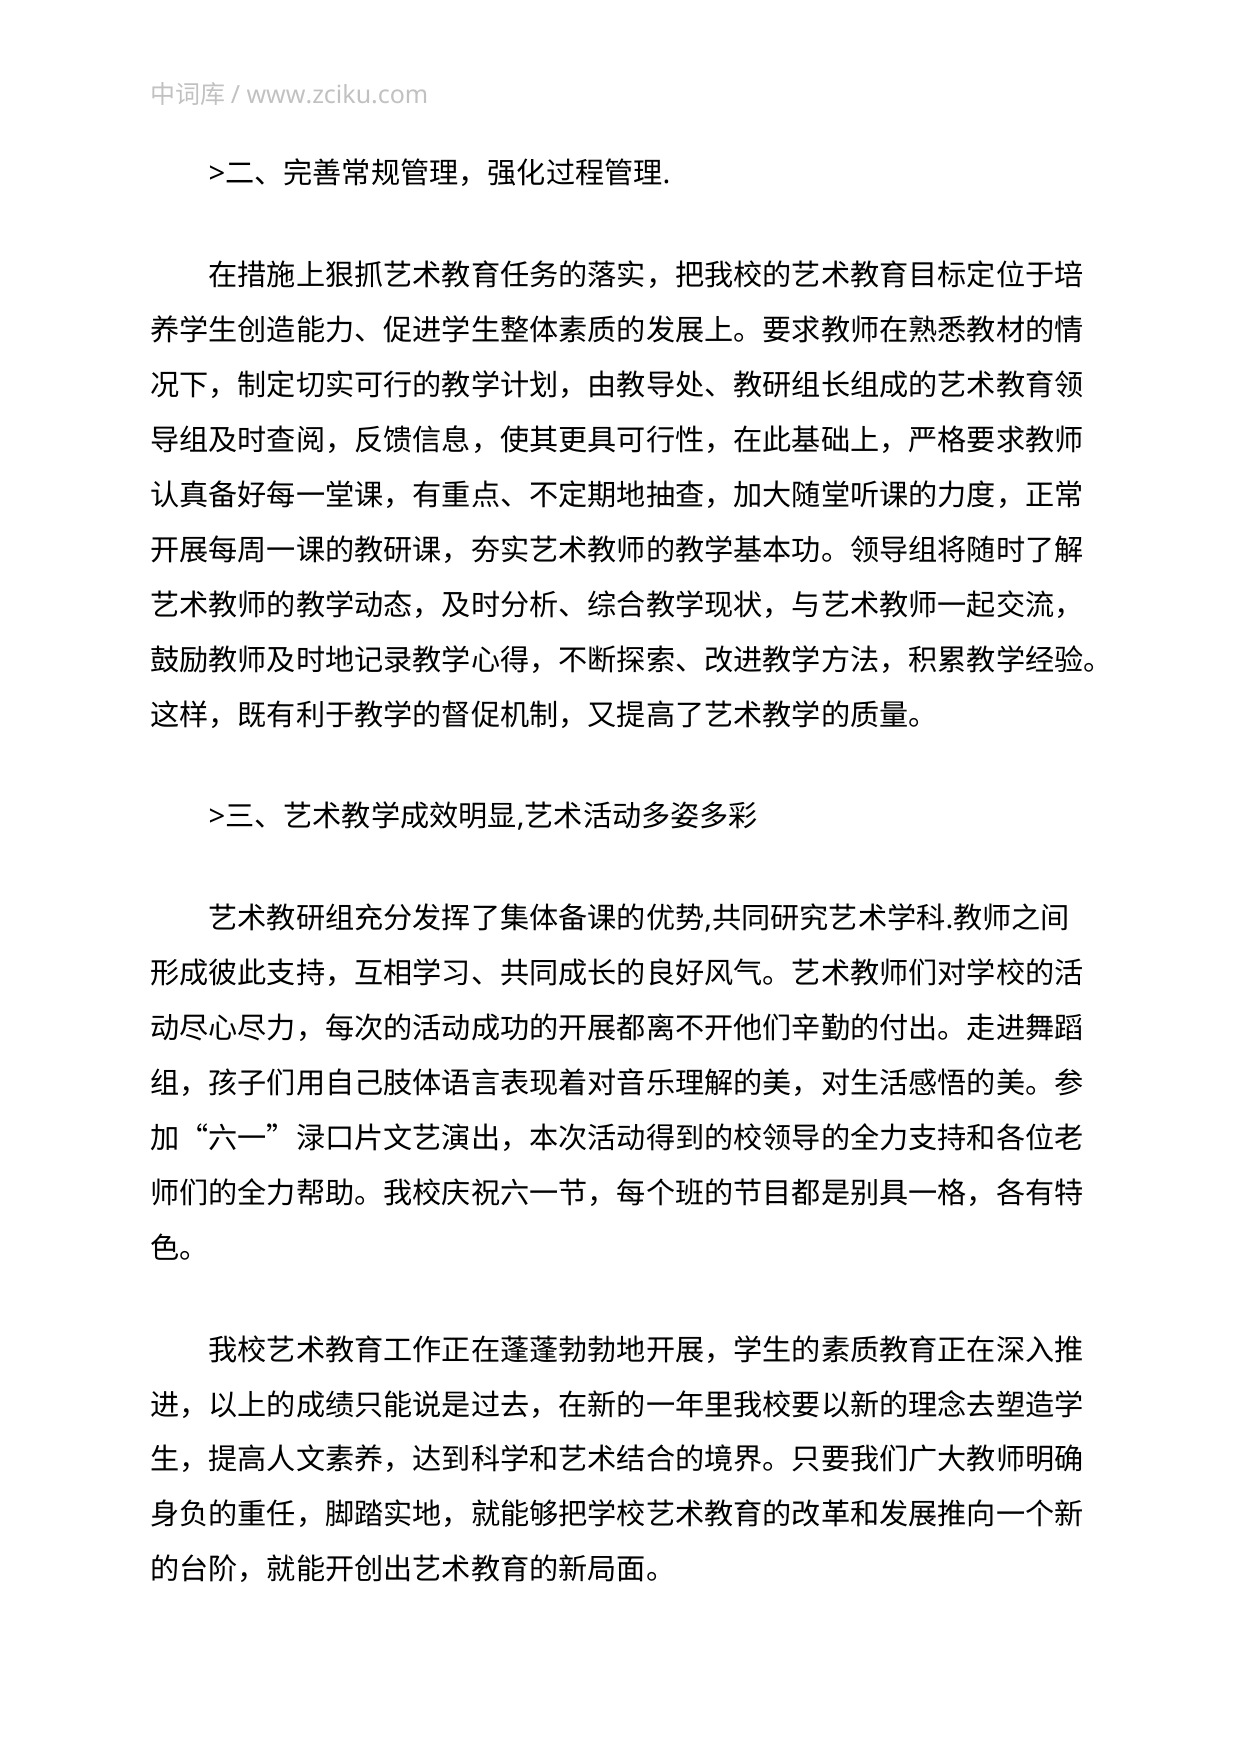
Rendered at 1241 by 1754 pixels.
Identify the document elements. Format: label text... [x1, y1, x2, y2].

text 我校艺术教育工作正在蓬蓬勃勃地开展，学生的素质教育正在深入推进，以上的成绩只能说是过去，在新的一年里我校要以新的理念去塑造学生，提高人文素养，达到科学和艺术结合的境界。只要我们广大教师明确身负的重任，脚踏实地，就能够把学校艺术教育的改革和发展推向一个新的台阶，就能开创出艺术教育的新局面。 [150, 1326, 1090, 1588]
text >二、完善常规管理，强化过程管理. [150, 150, 1090, 192]
text >三、艺术教学成效明显,艺术活动多姿多彩 [150, 793, 1090, 835]
text 艺术教研组充分发挥了集体备课的优势,共同研究艺术学科.教师之间形成彼此支持，互相学习、共同成长的良好风气。艺术教师们对学校的活动尽心尽力，每次的活动成功的开展都离不开他们辛勤的付出。走进舞蹈组，孩子们用自己肢体语言表现着对音乐理解的美，对生活感悟的美。参加“六一”渌口片文艺演出，本次活动得到的校领导的全力支持和各位老师们的全力帮助。我校庆祝六一节，每个班的节目都是别具一格，各有特色。 [150, 895, 1090, 1267]
text 在措施上狠抓艺术教育任务的落实，把我校的艺术教育目标定位于培养学生创造能力、促进学生整体素质的发展上。要求教师在熟悉教材的情况下，制定切实可行的教学计划，由教导处、教研组长组成的艺术教育领导组及时查阅，反馈信息，使其更具可行性，在此基础上，严格要求教师认真备好每一堂课，有重点、不定期地抽查，加大随堂听课的力度，正常开展每周一课的教研课，夯实艺术教师的教学基本功。领导组将随时了解艺术教师的教学动态，及时分析、综合教学现状，与艺术教师一起交流，鼓励教师及时地记录教学心得，不断探索、改进教学方法，积累教学经验。这样，既有利于教学的督促机制，又提高了艺术教学的质量。 [150, 252, 1090, 733]
